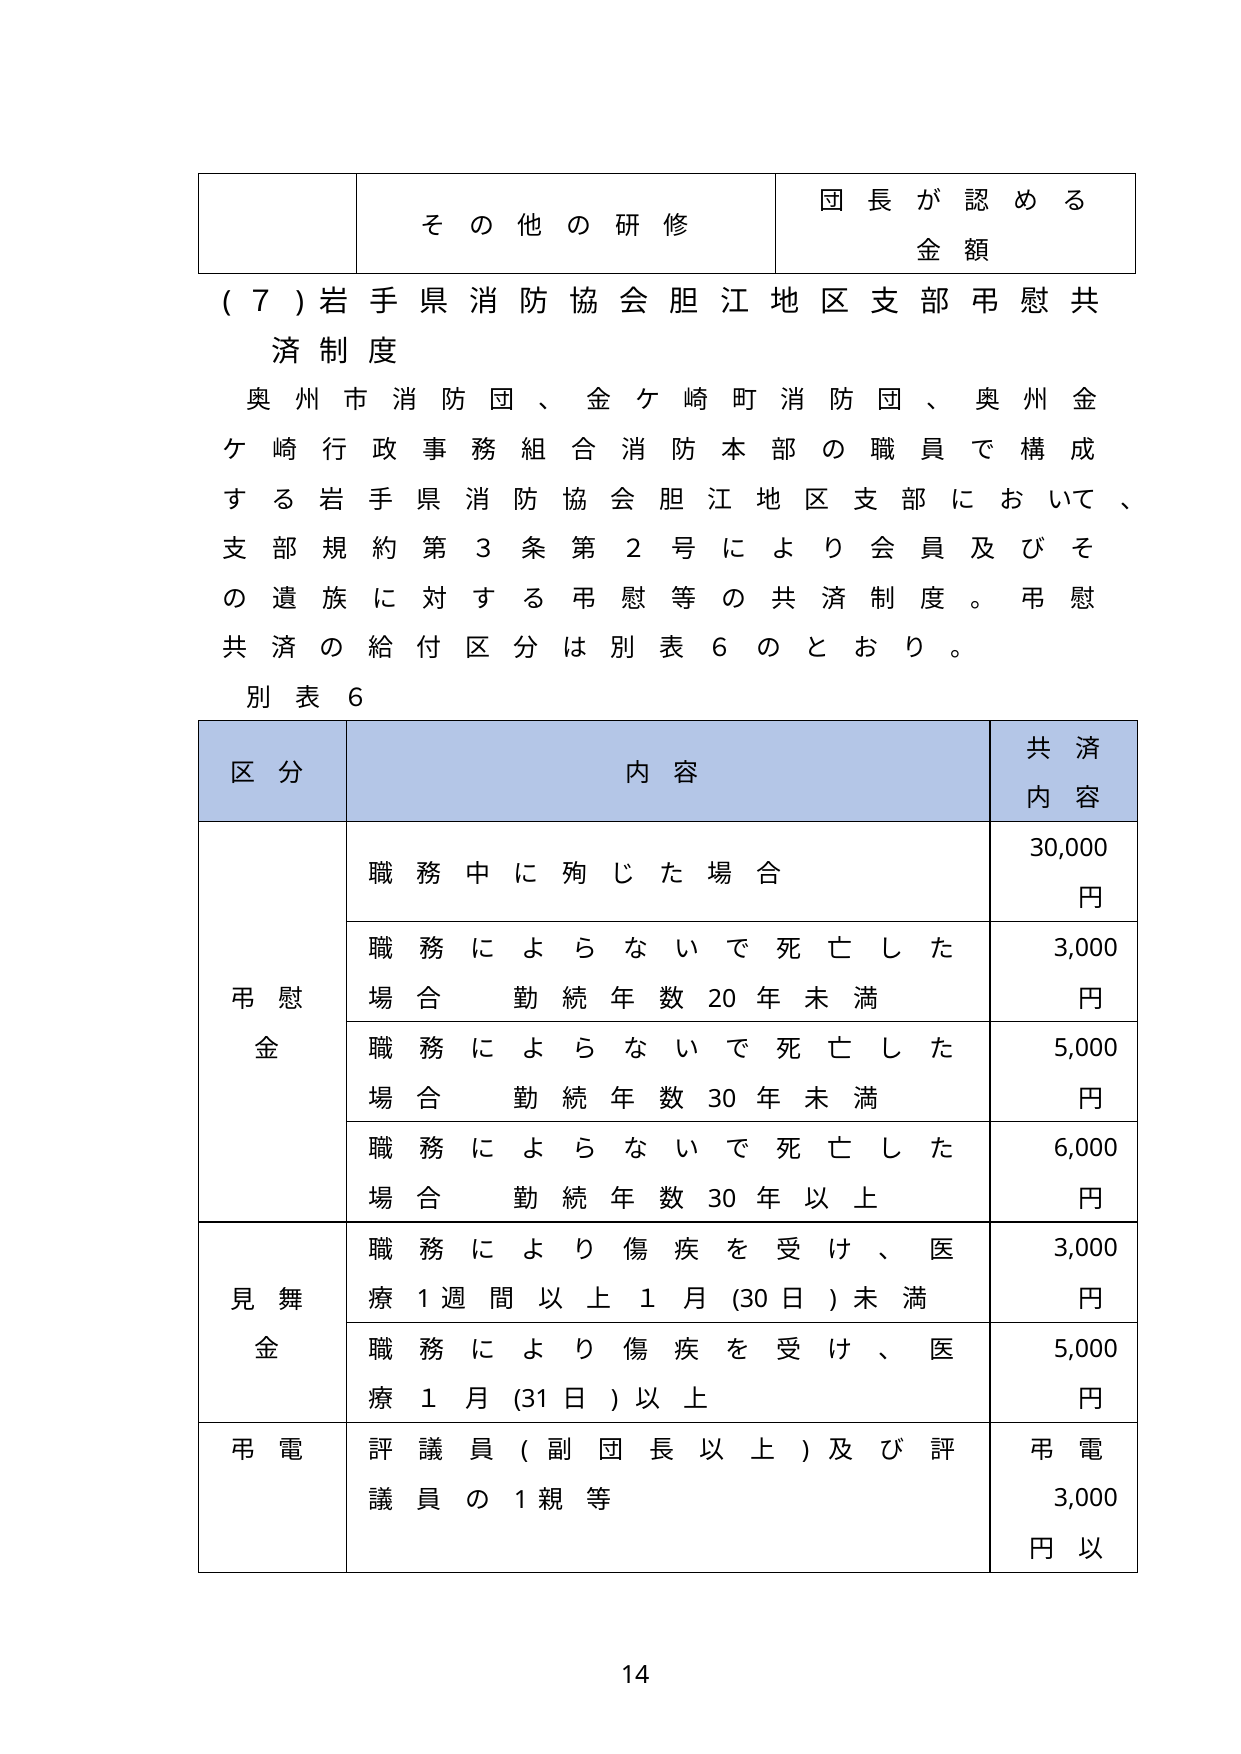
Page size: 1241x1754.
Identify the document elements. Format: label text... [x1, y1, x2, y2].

table_cell 職務により傷疾を受け、医療１月(31日)以上 [347, 1323, 989, 1422]
table_cell 職務によらないで死亡した場合 勤続年数30年未満 [347, 1022, 989, 1121]
table_cell 職務により傷疾を受け、医療1週間以上１月(30日)未満 [347, 1223, 989, 1322]
table_cell その他の研修 [357, 174, 775, 273]
table_cell 6,000円 [991, 1122, 1137, 1221]
table_cell 弔電 [199, 1423, 346, 1572]
table_cell 職務によらないで死亡した場合 勤続年数20年未満 [347, 922, 989, 1021]
table_cell 職務によらないで死亡した場合 勤続年数30年以上 [347, 1122, 989, 1221]
table_cell 見舞金 [199, 1223, 346, 1422]
table_header 共済内容 [991, 721, 1137, 821]
text 別表６ [198, 671, 1120, 720]
table_cell 30,000円 [991, 822, 1137, 921]
table_cell 評議員(副団長以上)及び評議員の1親等 [347, 1423, 989, 1572]
table_cell 弔電3,000円以内 [991, 1423, 1137, 1572]
table_cell 5,000円 [991, 1022, 1137, 1121]
list 岩手県消防協会胆江地区支部弔慰共済制度 [204, 274, 1120, 373]
table_cell 団長が認める金額 [776, 174, 1135, 273]
table_header 内容 [347, 721, 989, 821]
table_cell 職務中に殉じた場合 [347, 822, 989, 921]
table_cell 5,000円 [991, 1323, 1137, 1422]
table_cell 弔慰金 [199, 822, 346, 1221]
text 奥州市消防団、金ケ崎町消防団、奥州金ケ崎行政事務組合消防本部の職員で構成する岩手県消防協会胆江地区支部において、支部規約第３条第２号により会員及びその遺族に対する弔慰等の共済制度。弔慰共済の給付区分は別表６のとおり。 [198, 373, 1120, 671]
table_header 区分 [199, 721, 346, 821]
table_cell 3,000円 [991, 1223, 1137, 1322]
table_cell 3,000円 [991, 922, 1137, 1021]
